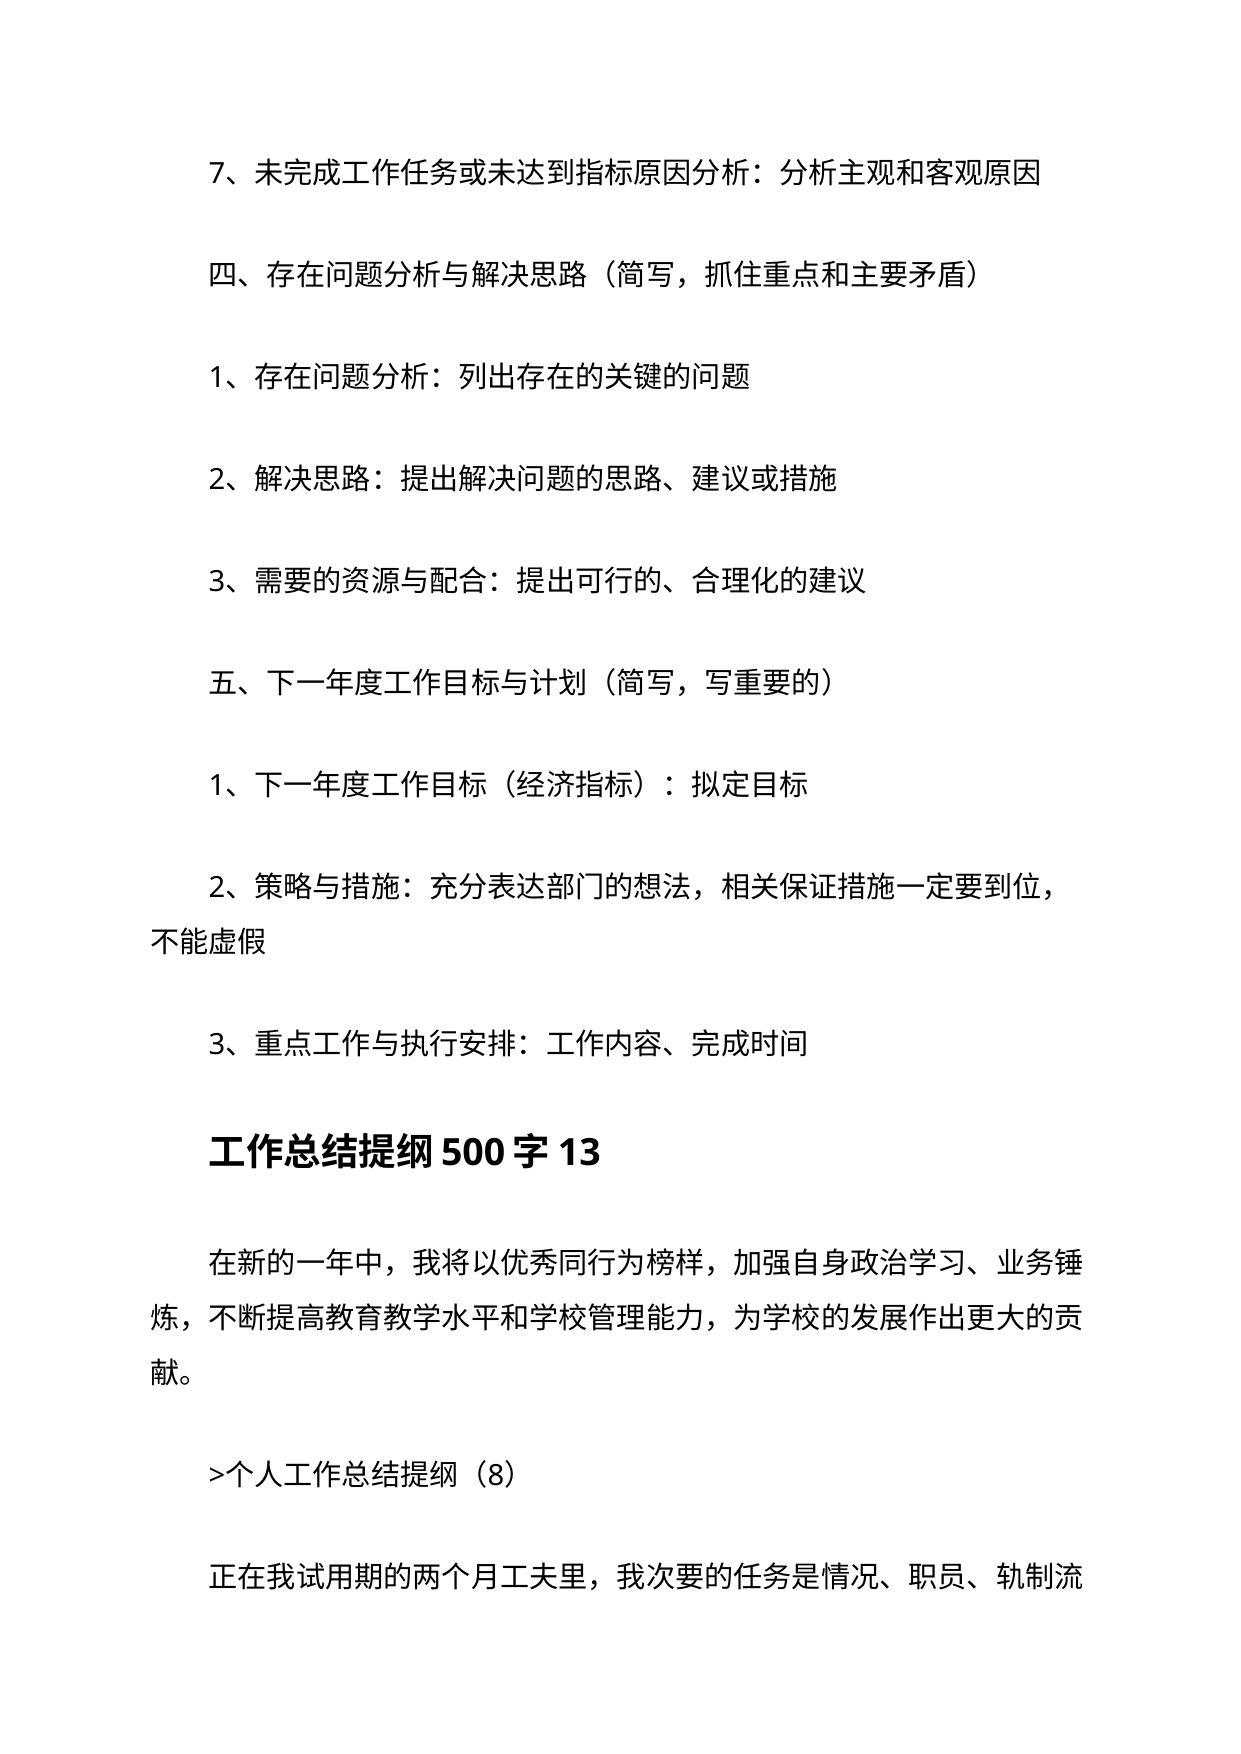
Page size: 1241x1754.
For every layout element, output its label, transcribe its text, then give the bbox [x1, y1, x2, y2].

text 工作总结提纲500字13 [150, 1122, 1090, 1177]
text 2、解决思路：提出解决问题的思路、建议或措施 [150, 456, 1090, 498]
text 1、存在问题分析：列出存在的关键的问题 [150, 354, 1090, 396]
text 五、下一年度工作目标与计划（简写，写重要的） [150, 660, 1090, 702]
text >个人工作总结提纲（8） [150, 1451, 1090, 1494]
text 3、重点工作与执行安排：工作内容、完成时间 [150, 1020, 1090, 1063]
text 四、存在问题分析与解决思路（简写，抓住重点和主要矛盾） [150, 252, 1090, 294]
text 2、策略与措施：充分表达部门的想法，相关保证措施一定要到位，不能虚假 [150, 863, 1090, 961]
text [150, 1553, 1090, 1596]
text 3、需要的资源与配合：提出可行的、合理化的建议 [150, 558, 1090, 600]
text 在新的一年中，我将以优秀同行为榜样，加强自身政治学习、业务锤炼，不断提高教育教学水平和学校管理能力，为学校的发展作出更大的贡献。 [150, 1240, 1090, 1392]
text 7、未完成工作任务或未达到指标原因分析：分析主观和客观原因 [150, 150, 1090, 192]
text 1、下一年度工作目标（经济指标）：拟定目标 [150, 761, 1090, 804]
